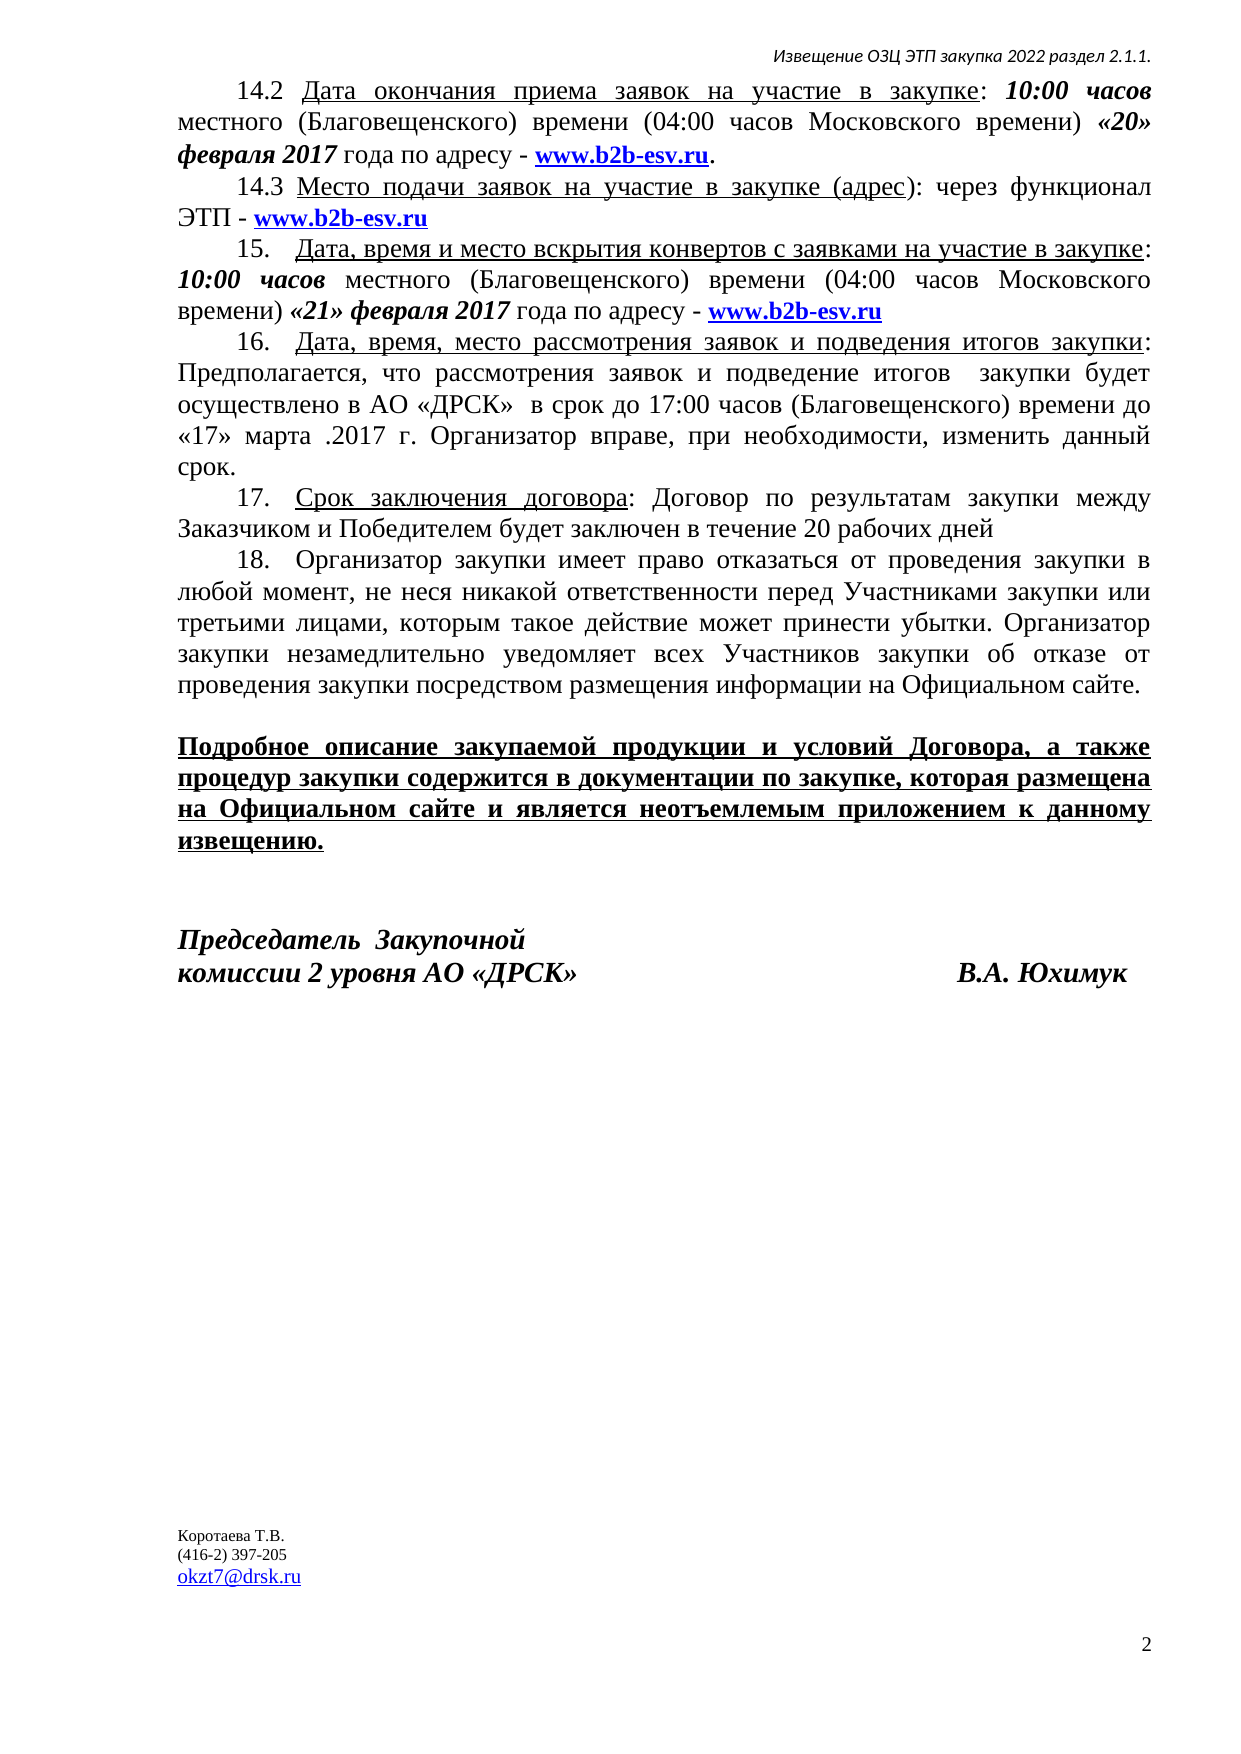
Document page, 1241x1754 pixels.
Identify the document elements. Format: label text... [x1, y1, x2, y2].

list Дата, время, место рассмотрения заявок и подведения итогов закупки: Предполагается, что рассмотрения заявок и подведение итогов закупки будет осуществлено в АО «ДРСК» в срок до 17:00 часов (Благовещенского) времени до «17» марта .2017 г. Организатор вправе, при необходимости, изменить данный срок. [177, 325, 1152, 481]
text okzt7@drsk.ru [177, 1564, 1152, 1588]
text Подробное описание закупаемой продукции и условий Договора, а также процедур закупки содержится в документации по закупке, которая размещена на Официальном сайте и является неотъемлемым приложением к данному извещению. [177, 730, 1152, 789]
list 14.2 Дата окончания приема заявок на участие в закупке: 10:00 часов местного (Благовещенского) времени (04:00 часов Московского времени) «20» февраля 2017 года по адресу - www.b2b-esv.ru. [177, 74, 1152, 170]
list Организатор закупки имеет право отказаться от проведения закупки в любой момент, не неся никакой ответственности перед Участниками закупки или третьими лицами, которым такое действие может принести убытки. Организатор закупки незамедлительно уведомляет всех Участников закупки об отказе от проведения закупки посредством размещения информации на Официальном сайте. [177, 543, 1152, 699]
list 14.3 Место подачи заявок на участие в закупке (адрес): через функционал ЭТП - www.b2b-esv.ru [177, 170, 1152, 232]
text Подробное описание закупаемой продукции и условий Договора, а также процедур закупки содержится в документации по закупке, которая размещена на Официальном сайте и является неотъемлемым приложением к данному извещению. [177, 790, 1152, 820]
text (416-2) 397-205 [177, 1545, 1152, 1564]
text Председатель Закупочной [177, 922, 1152, 956]
list Срок заключения договора: Договор по результатам закупки между Заказчиком и Победителем будет заключен в течение 20 рабочих дней [177, 481, 1152, 543]
text Коротаева Т.В. [177, 1526, 1152, 1545]
text Подробное описание закупаемой продукции и условий Договора, а также процедур закупки содержится в документации по закупке, которая размещена на Официальном сайте и является неотъемлемым приложением к данному извещению. [177, 821, 1152, 855]
text комиссии 2 уровня АО «ДРСК» В.А. Юхимук [177, 956, 1152, 989]
list Дата, время и место вскрытия конвертов с заявками на участие в закупке: 10:00 часов местного (Благовещенского) времени (04:00 часов Московского времени) «21» февраля 2017 года по адресу - www.b2b-esv.ru [177, 232, 1152, 325]
